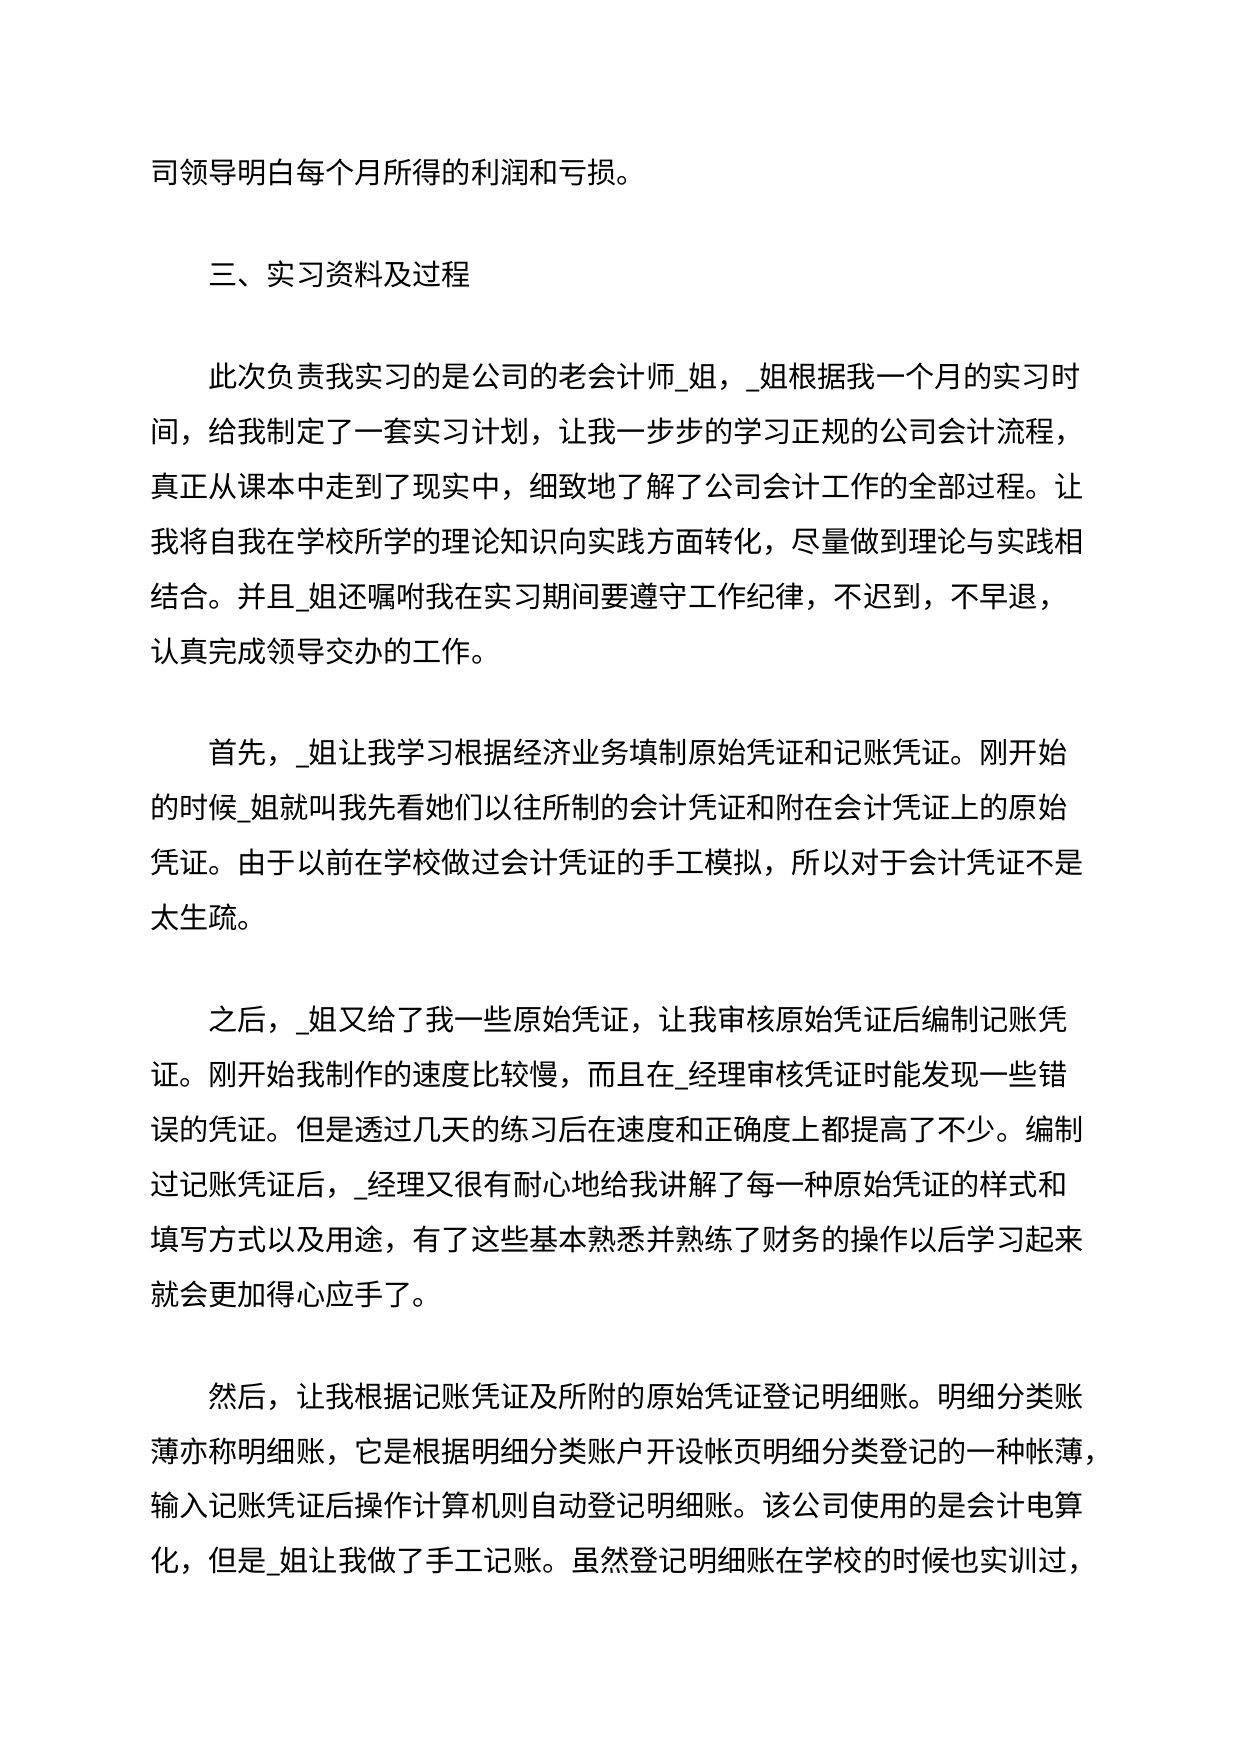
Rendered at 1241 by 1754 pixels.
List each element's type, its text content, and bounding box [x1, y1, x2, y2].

text 此次负责我实习的是公司的老会计师_姐，_姐根据我一个月的实习时间，给我制定了一套实习计划，让我一步步的学习正规的公司会计流程，真正从课本中走到了现实中，细致地了解了公司会计工作的全部过程。让我将自我在学校所学的理论知识向实践方面转化，尽量做到理论与实践相结合。并且_姐还嘱咐我在实习期间要遵守工作纪律，不迟到，不早退，认真完成领导交办的工作。 [150, 353, 1090, 671]
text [150, 150, 1090, 192]
text 之后，_姐又给了我一些原始凭证，让我审核原始凭证后编制记账凭证。刚开始我制作的速度比较慢，而且在_经理审核凭证时能发现一些错误的凭证。但是透过几天的练习后在速度和正确度上都提高了不少。编制过记账凭证后，_经理又很有耐心地给我讲解了每一种原始凭证的样式和填写方式以及用途，有了这些基本熟悉并熟练了财务的操作以后学习起来就会更加得心应手了。 [150, 997, 1090, 1314]
text 三、实习资料及过程 [150, 252, 1090, 294]
text 首先，_姐让我学习根据经济业务填制原始凭证和记账凭证。刚开始的时候_姐就叫我先看她们以往所制的会计凭证和附在会计凭证上的原始凭证。由于以前在学校做过会计凭证的手工模拟，所以对于会计凭证不是太生疏。 [150, 730, 1090, 937]
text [150, 1373, 1090, 1580]
